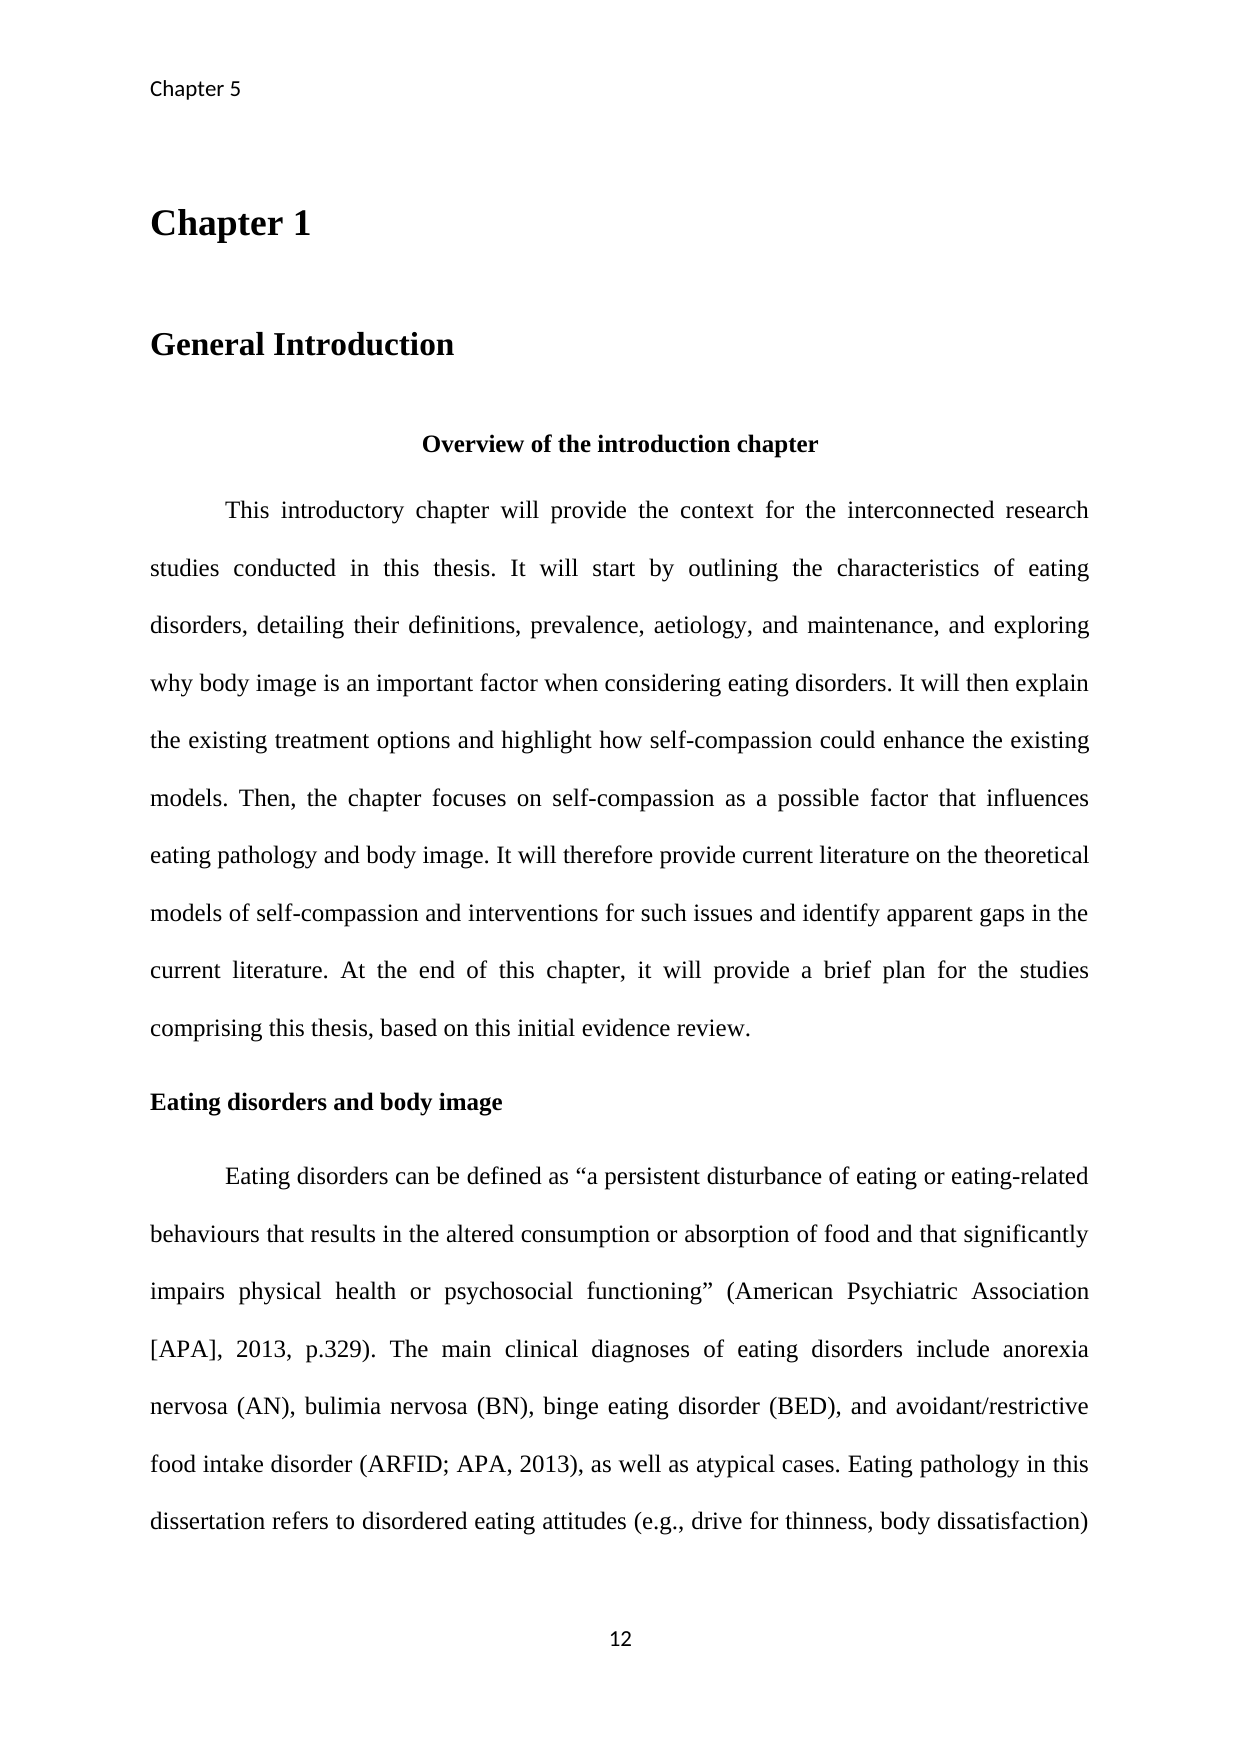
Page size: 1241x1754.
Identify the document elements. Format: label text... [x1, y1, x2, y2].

subtitle General Introduction [150, 324, 1090, 362]
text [150, 1161, 1090, 1535]
subtitle Overview of the introduction chapter [150, 429, 1090, 458]
subtitle Chapter 1 [150, 200, 1090, 243]
text Eating disorders and body image [150, 1087, 1090, 1116]
text This introductory chapter will provide the context for the interconnected research studies conducted in this thesis. It will start by outlining the characteristics of eating disorders, detailing their definitions, prevalence, aetiology, and maintenance, and exploring why body image is an important factor when considering eating disorders. It will then explain the existing treatment options and highlight how self-compassion could enhance the existing models. Then, the chapter focuses on self-compassion as a possible factor that influences eating pathology and body image. It will therefore provide current literature on the theoretical models of self-compassion and interventions for such issues and identify apparent gaps in the current literature. At the end of this chapter, it will provide a brief plan for the studies comprising this thesis, based on this initial evidence review. [150, 495, 1090, 1042]
